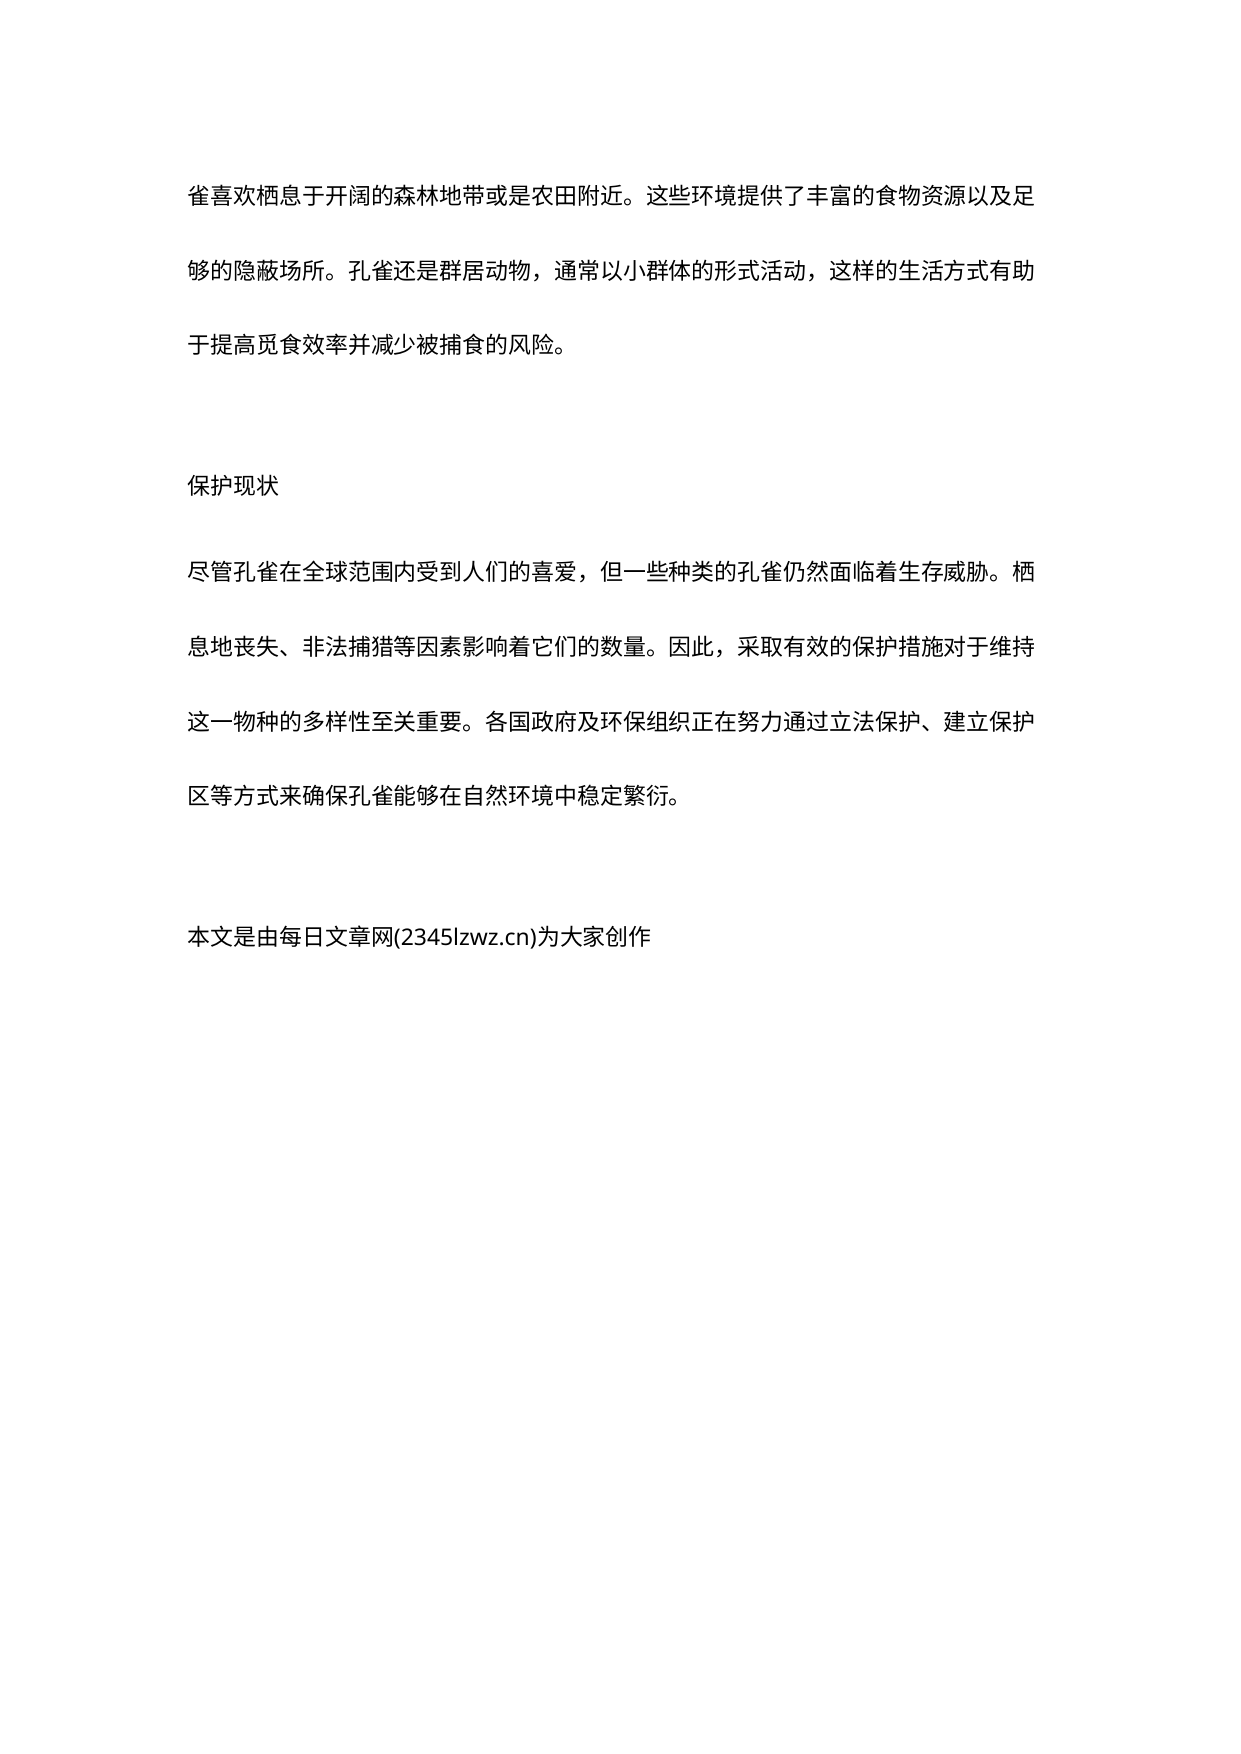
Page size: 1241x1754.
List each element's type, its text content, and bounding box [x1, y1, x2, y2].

text 保护现状 [187, 452, 1053, 517]
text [187, 162, 1053, 376]
text 本文是由每日文章网(2345lzwz.cn)为大家创作 [187, 903, 1053, 968]
text 尽管孔雀在全球范围内受到人们的喜爱，但一些种类的孔雀仍然面临着生存威胁。栖息地丧失、非法捕猎等因素影响着它们的数量。因此，采取有效的保护措施对于维持这一物种的多样性至关重要。各国政府及环保组织正在努力通过立法保护、建立保护区等方式来确保孔雀能够在自然环境中稳定繁衍。 [187, 538, 1053, 827]
